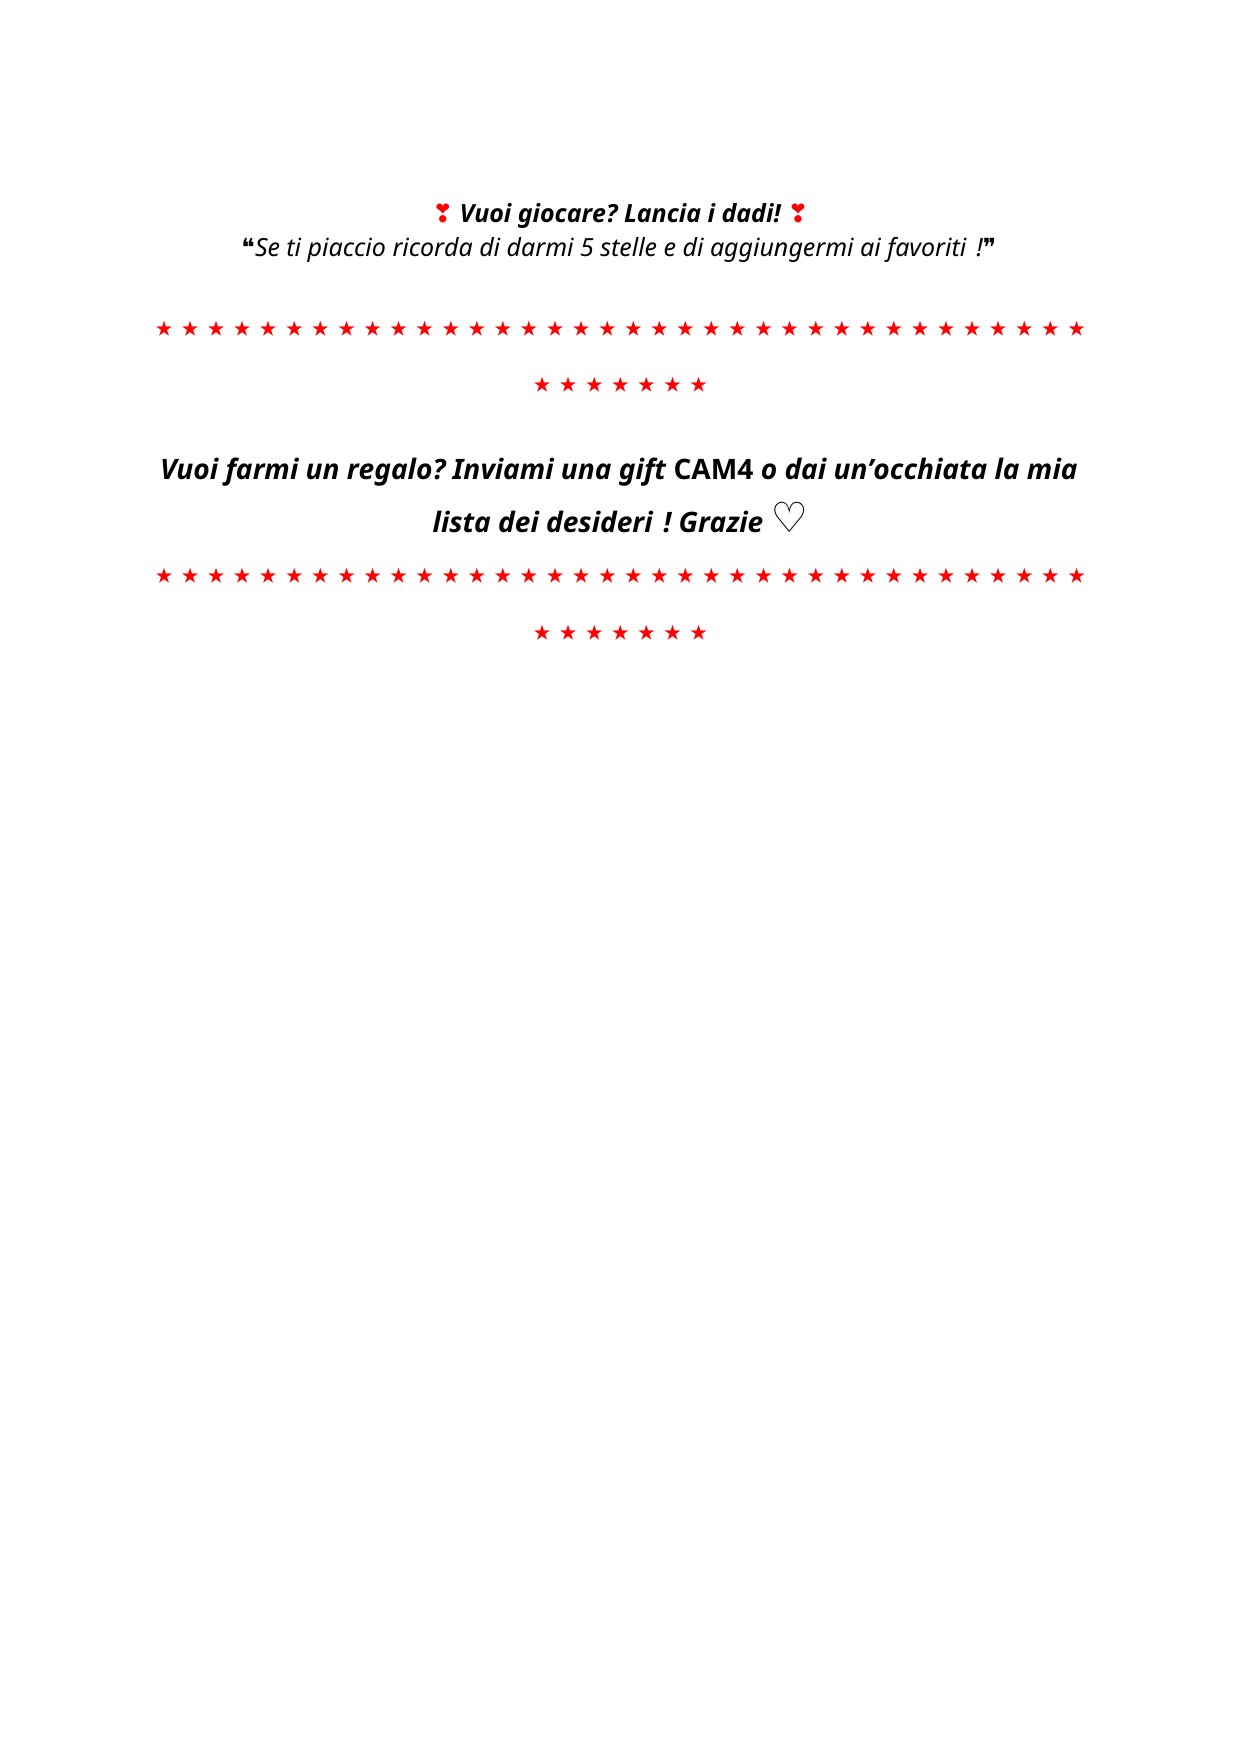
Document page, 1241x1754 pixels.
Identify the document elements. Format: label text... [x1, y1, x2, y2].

text ❣ Vuoi giocare? Lancia i dadi! ❣ [150, 150, 1090, 229]
text Vuoi farmi un regalo? Inviami una gift CAM4 o dai un’occhiata la mia lista dei desideri ! Grazie ♡ ⋆⋆⋆⋆⋆⋆⋆⋆⋆⋆⋆⋆⋆⋆⋆⋆⋆⋆⋆⋆⋆⋆⋆⋆⋆⋆⋆⋆⋆⋆⋆⋆⋆⋆⋆⋆⋆⋆⋆⋆⋆⋆⋆ [150, 411, 1090, 658]
text ⋆⋆⋆⋆⋆⋆⋆⋆⋆⋆⋆⋆⋆⋆⋆⋆⋆⋆⋆⋆⋆⋆⋆⋆⋆⋆⋆⋆⋆⋆⋆⋆⋆⋆⋆⋆⋆⋆⋆⋆⋆⋆⋆ [150, 298, 1090, 411]
text ❝Se ti piaccio ricorda di darmi 5 stelle e di aggiungermi ai favoriti !❞ [150, 229, 1090, 263]
